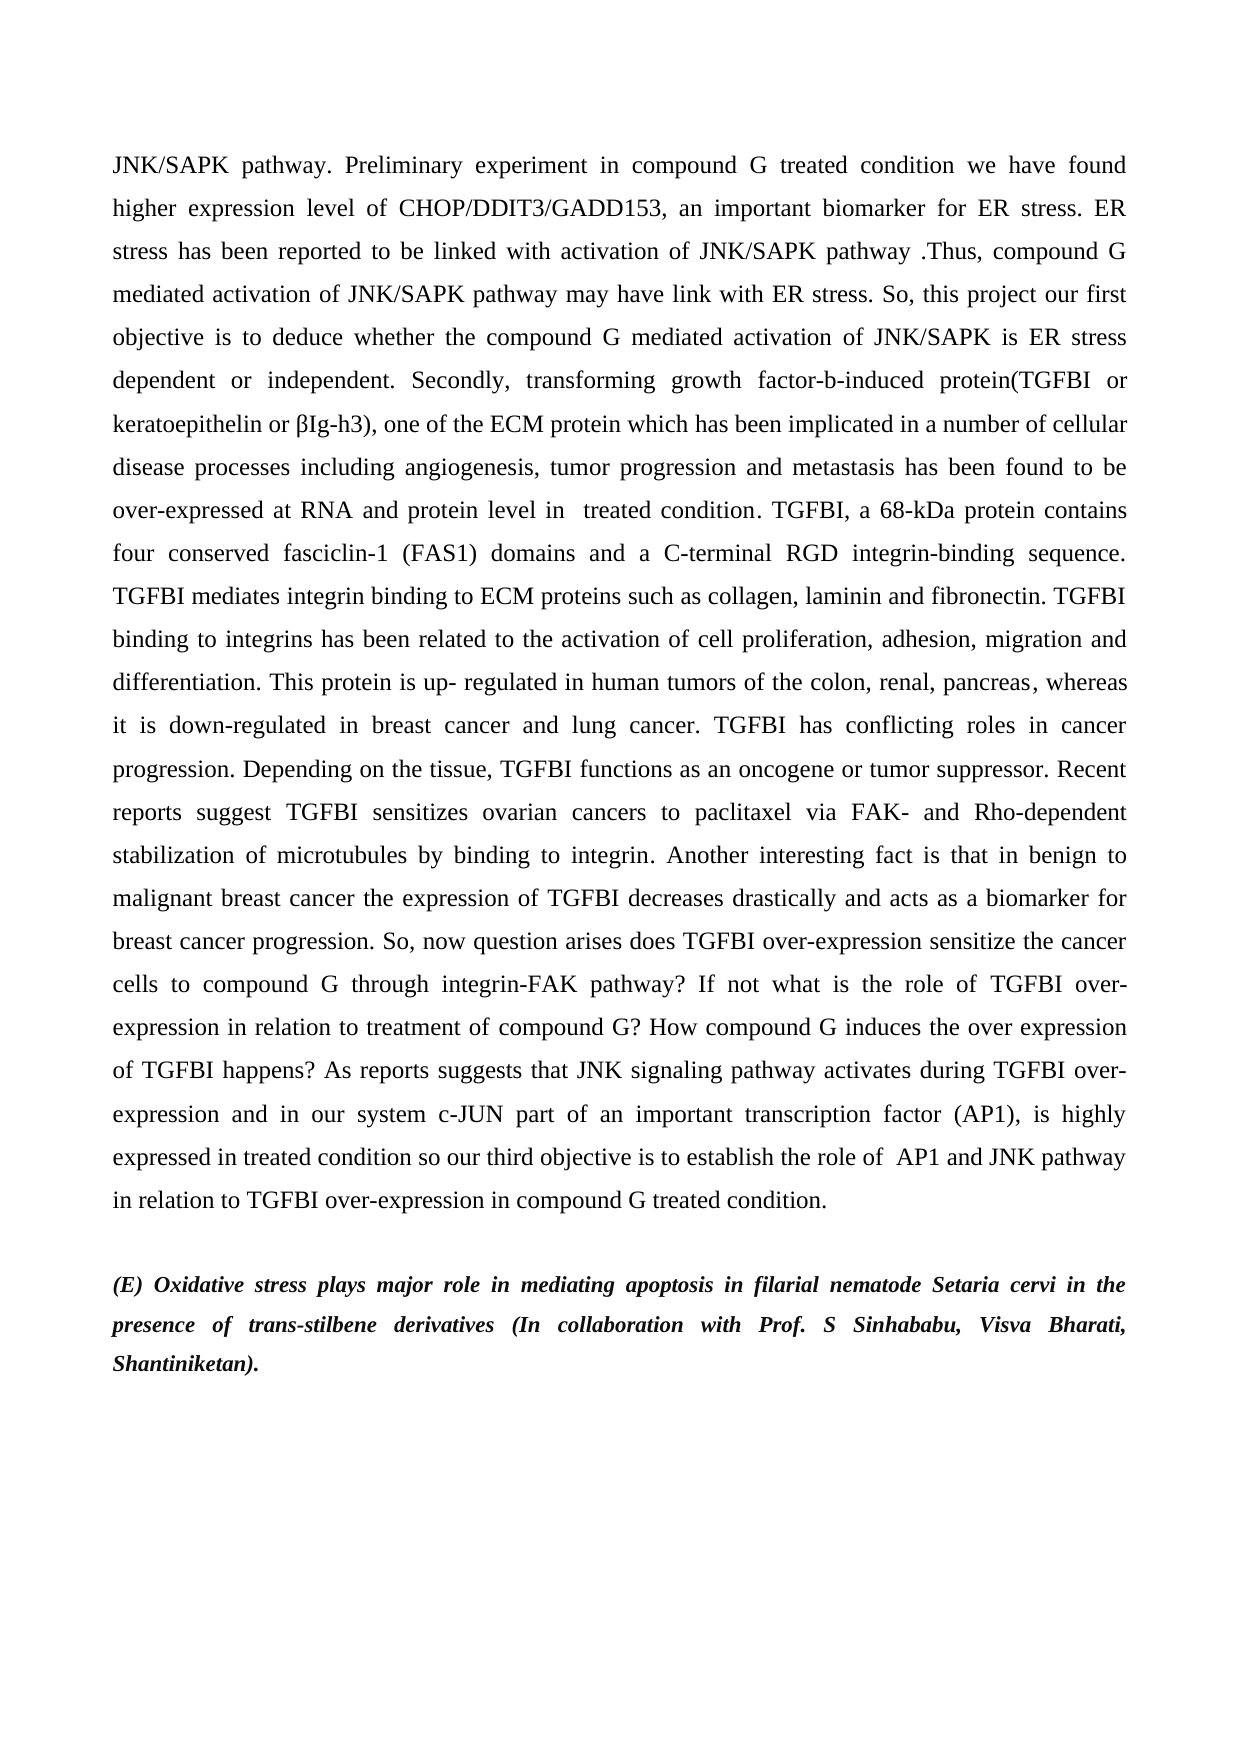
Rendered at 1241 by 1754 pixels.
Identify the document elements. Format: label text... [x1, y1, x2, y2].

text (E) Oxidative stress plays major role in mediating apoptosis in filarial nematode Setaria cervi in the presence of trans-stilbene derivatives (In collaboration with Prof. S Sinhababu, Visva Bharati, Shantiniketan). [112, 1271, 1128, 1377]
text Microtubules play a critical role in the process of cell division, during which it helps in chromosomal segregation process. As cancer cells possess abnormal and uncontrolled cell division so targeting cell division through microtubule can be an important tool for cancer chemotherapy. We have identified a novel stilbene derivative (Z)-3-(3, 4-dimethoxyphenyl)-2-(3, 4, 5-trimethoxyphenyl) acrylonitrile (compound G) which causes microtubule depolymerization may leads to G2/M arrest. Several reports suggest that change in microtubular dynamics leads to cellular stress including endoplasmic reticulum stress. Microtubule dynamic interfering agents such as paclitaxel (taxol), docetaxel (taxotere), vinblastine, vincristine, nocodazole, and colchicines have been involved in activation of the c-Jun N-terminal kinase/stress-activated protein kinase (JNK/SAPK) signaling pathway in a variety of human cells actually requires interactions with microtubules. A like other microtubule dynamic interfering agents compound G also activates JNK/SAPK pathway. Preliminary experiment in compound G treated condition we have found higher expression level of CHOP/DDIT3/GADD153, an important biomarker for ER stress. ER stress has been reported to be linked with activation of JNK/SAPK pathway .Thus, compound G mediated activation of JNK/SAPK pathway may have link with ER stress. So, this project our first objective is to deduce whether the compound G mediated activation of JNK/SAPK is ER stress dependent or independent. Secondly, transforming growth factor-b-induced protein(TGFBI or keratoepithelin or βIg-h3), one of the ECM protein which has been implicated in a number of cellular disease processes including angiogenesis, tumor progression and metastasis has been found to be over-expressed at RNA and protein level in treated condition. TGFBI, a 68-kDa protein contains four conserved fasciclin-1 (FAS1) domains and a C-terminal RGD integrin-binding sequence. TGFBI mediates integrin binding to ECM proteins such as collagen, laminin and fibronectin. TGFBI binding to integrins has been related to the activation of cell proliferation, adhesion, migration and differentiation. This protein is up- regulated in human tumors of the colon, renal, pancreas, whereas it is down-regulated in breast cancer and lung cancer. TGFBI has conflicting roles in cancer progression. Depending on the tissue, TGFBI functions as an oncogene or tumor suppressor. Recent reports suggest TGFBI sensitizes ovarian cancers to paclitaxel via FAK- and Rho-dependent stabilization of microtubules by binding to integrin. Another interesting fact is that in benign to malignant breast cancer the expression of TGFBI decreases drastically and acts as a biomarker for breast cancer progression. So, now question arises does TGFBI over-expression sensitize the cancer cells to compound G through integrin-FAK pathway? If not what is the role of TGFBI over-expression in relation to treatment of compound G? How compound G induces the over expression of TGFBI happens? As reports suggests that JNK signaling pathway activates during TGFBI over-expression and in our system c-JUN part of an important transcription factor (AP1), is highly expressed in treated condition so our third objective is to establish the role of AP1 and JNK pathway in relation to TGFBI over-expression in compound G treated condition. [112, 150, 1128, 1214]
